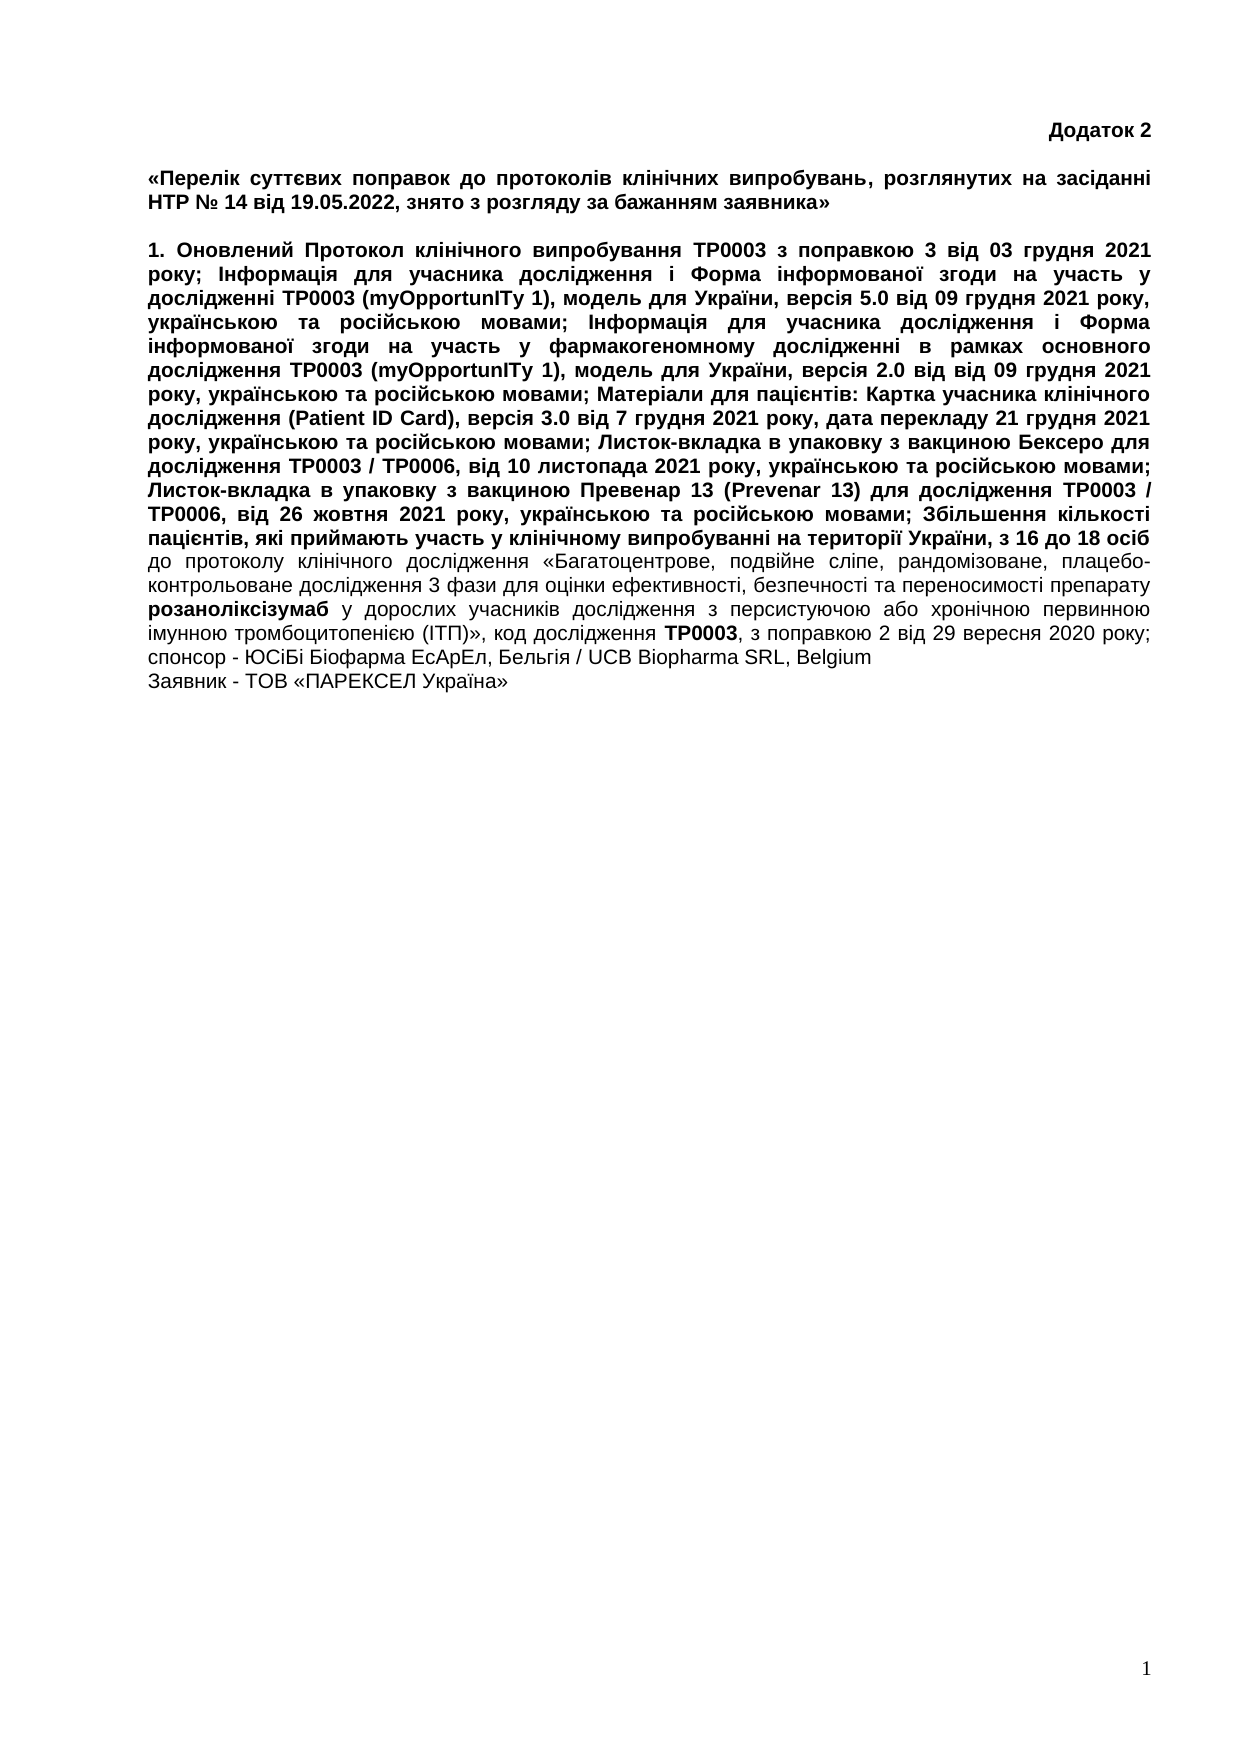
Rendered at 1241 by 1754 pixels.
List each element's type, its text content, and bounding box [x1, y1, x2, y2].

text Заявник - ТОВ «ПАРЕКСЕЛ Україна» [148, 669, 1152, 693]
text «Перелік суттєвих поправок до протоколів клінічних випробувань, розглянутих на засіданні НТР № 14 від 19.05.2022, знято з розгляду за бажанням заявника» [148, 166, 1152, 214]
text 1. Оновлений Протокол клінічного випробування TP0003 з поправкою 3 від 03 грудня 2021 року; Інформація для учасника дослідження і Форма інформованої згоди на участь у дослідженні TP0003 (myOpportunITy 1), модель для України, версія 5.0 від 09 грудня 2021 року, українською та російською мовами; Інформація для учасника дослідження і Форма інформованої згоди на участь у фармакогеномному дослідженні в рамках основного дослідження TP0003 (myOpportunITy 1), модель для України, версія 2.0 від від 09 грудня 2021 року, українською та російською мовами; Матеріали для пацієнтів: Картка учасника клінічного дослідження (Patient ID Card), версія 3.0 від 7 грудня 2021 року, дата перекладу 21 грудня 2021 року, українською та російською мовами; Листок-вкладка в упаковку з вакциною Бексеро для дослідження TP0003 / TP0006, від 10 листопада 2021 року, українською та російською мовами; Листок-вкладка в упаковку з вакциною Превенар 13 (Prevenar 13) для дослідження TP0003 / TP0006, від 26 жовтня 2021 року, українською та російською мовами; Збільшення кількості пацієнтів, які приймають участь у клінічному випробуванні на території України, з 16 до 18 осіб до протоколу клінічного дослідження «Багатоцентрове, подвійне сліпе, рандомізоване, плацебо-контрольоване дослідження 3 фази для оцінки ефективності, безпечності та переносимості препарату розаноліксізумаб у дорослих учасників дослідження з персистуючою або хронічною первинною імунною тромбоцитопенією (ІТП)», код дослідження TP0003, з поправкою 2 від 29 вересня 2020 року; спонсор - ЮСіБі Біофарма ЕсАрЕл, Бельгія / UCB Biopharma SRL, Belgium [148, 238, 1152, 669]
text Додаток 2 [148, 118, 1152, 142]
